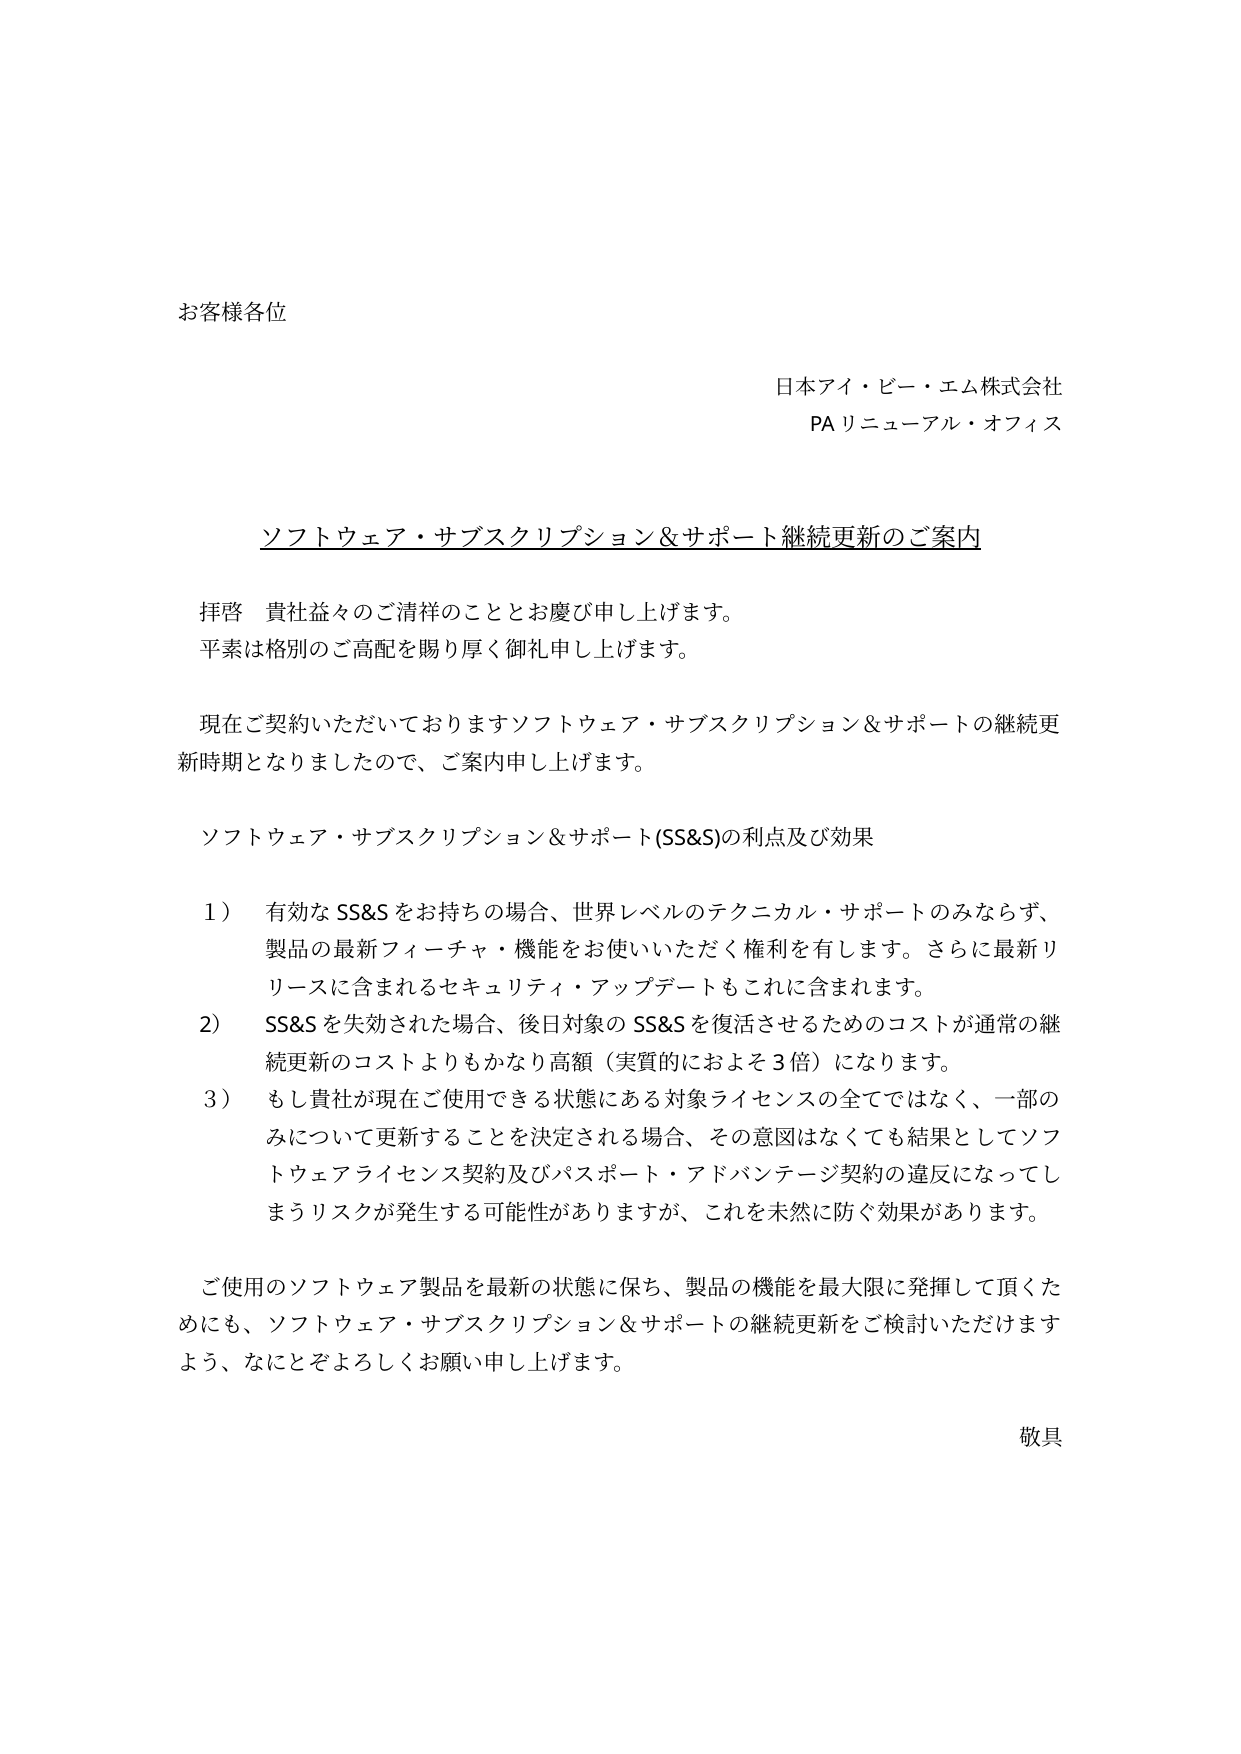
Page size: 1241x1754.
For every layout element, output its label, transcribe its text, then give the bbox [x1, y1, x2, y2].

text 平素は格別のご高配を賜り厚く御礼申し上げます。 [177, 629, 1063, 667]
text 日本アイ・ビー・エム株式会社 [177, 367, 1063, 404]
text ソフトウェア・サブスクリプション＆サポート継続更新のご案内 [177, 517, 1063, 554]
text お客様各位 [177, 292, 1063, 329]
text 敬具 [177, 1417, 1063, 1454]
list 有効なSS&Sをお持ちの場合、世界レベルのテクニカル・サポートのみならず、製品の最新フィーチャ・機能をお使いいただく権利を有します。さらに最新リリースに含まれるセキュリティ・アップデートもこれに含まれます。 [199, 892, 1063, 1004]
text 現在ご契約いただいておりますソフトウェア・サブスクリプション＆サポートの継続更新時期となりましたので、ご案内申し上げます。 [177, 704, 1063, 779]
list SS&Sを失効された場合、後日対象のSS&Sを復活させるためのコストが通常の継続更新のコストよりもかなり高額（実質的におよそ3倍）になります。 [199, 1004, 1063, 1079]
text ご使用のソフトウェア製品を最新の状態に保ち、製品の機能を最大限に発揮して頂くためにも、ソフトウェア・サブスクリプション＆サポートの継続更新をご検討いただけますよう、なにとぞよろしくお願い申し上げます。 [177, 1267, 1063, 1379]
list もし貴社が現在ご使用できる状態にある対象ライセンスの全てではなく、一部のみについて更新することを決定される場合、その意図はなくても結果としてソフトウェアライセンス契約及びパスポート・アドバンテージ契約の違反になってしまうリスクが発生する可能性がありますが、これを未然に防ぐ効果があります。 [199, 1079, 1063, 1229]
text 拝啓 貴社益々のご清祥のこととお慶び申し上げます。 [177, 592, 1063, 629]
text PAリニューアル・オフィス [177, 404, 1063, 442]
text ソフトウェア・サブスクリプション＆サポート(SS&S)の利点及び効果 [177, 817, 1063, 854]
